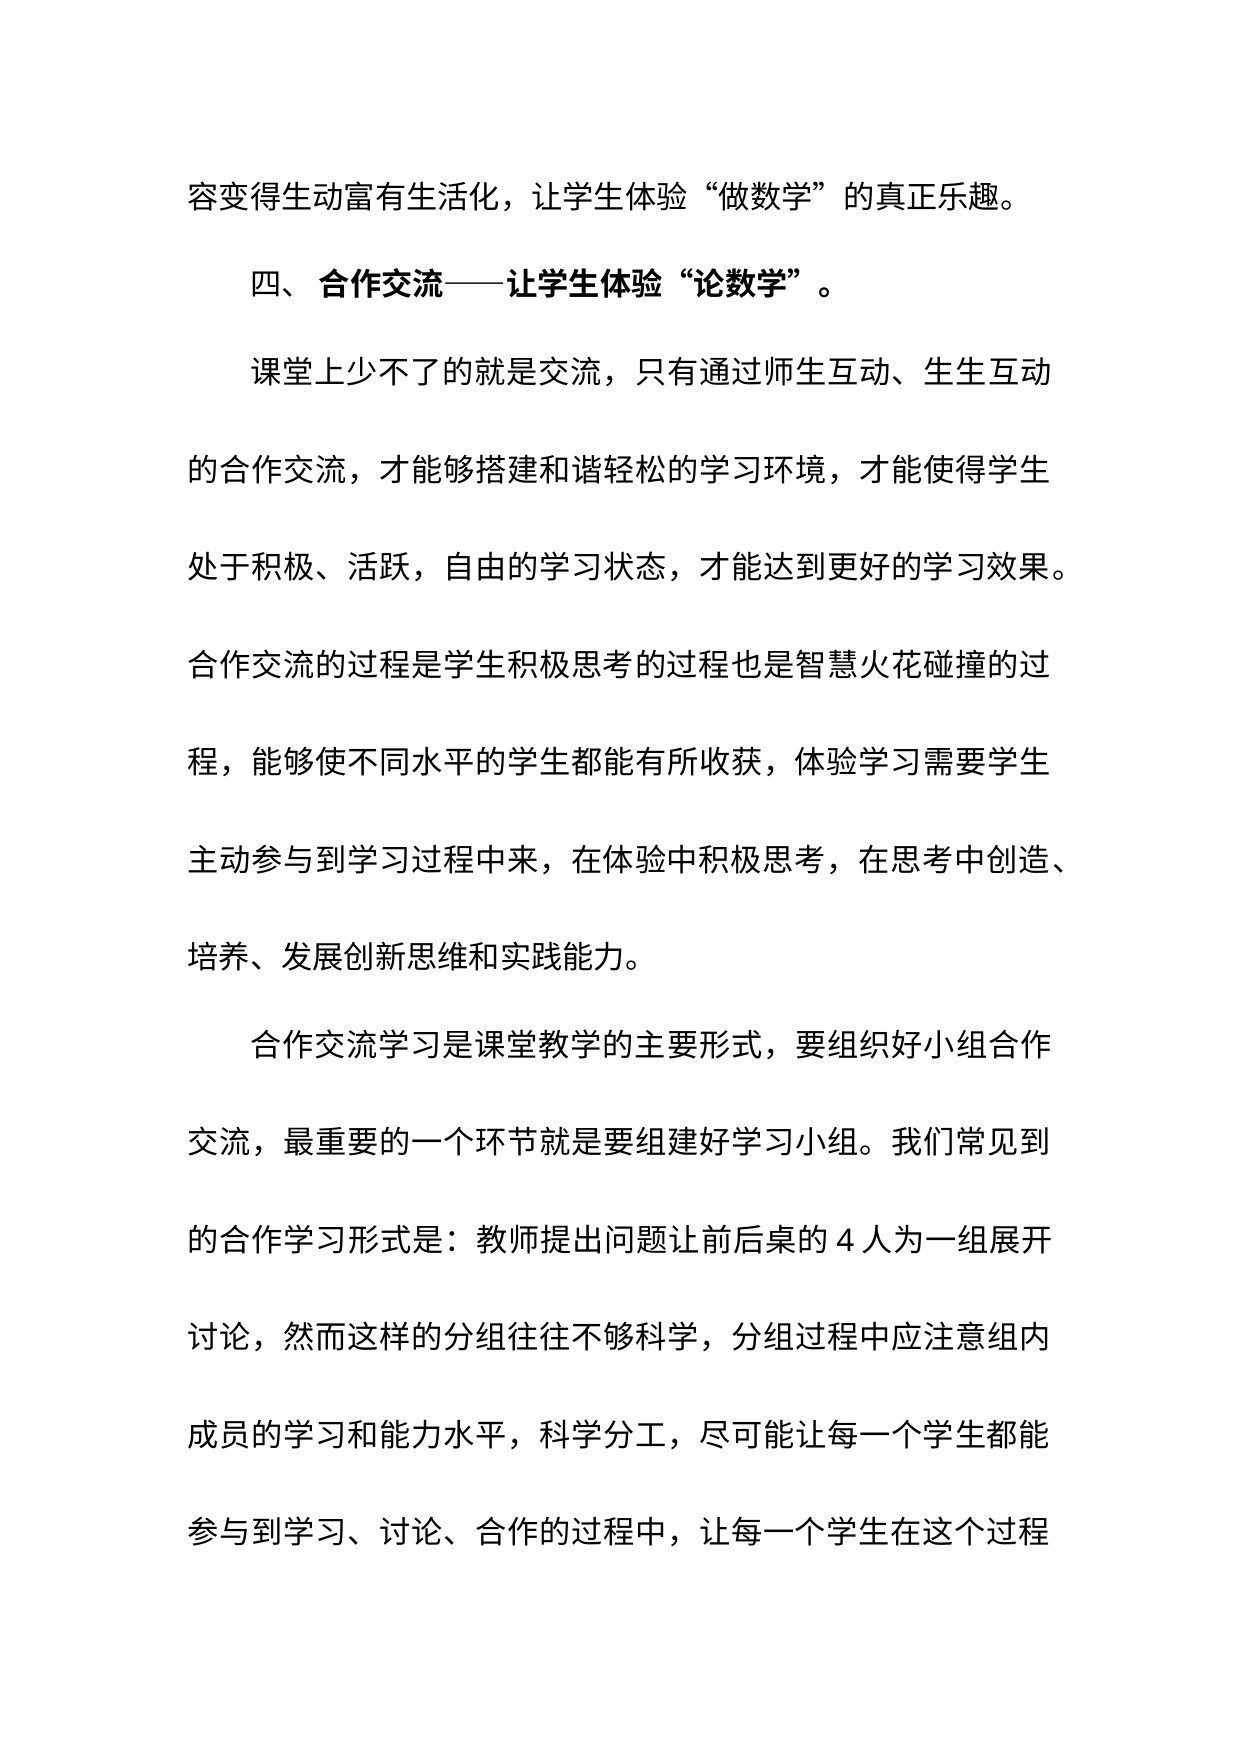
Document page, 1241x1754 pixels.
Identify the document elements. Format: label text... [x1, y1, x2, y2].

text 课堂上少不了的就是交流，只有通过师生互动、生生互动的合作交流，才能够搭建和谐轻松的学习环境，才能使得学生处于积极、活跃，自由的学习状态，才能达到更好的学习效果。合作交流的过程是学生积极思考的过程也是智慧火花碰撞的过程，能够使不同水平的学生都能有所收获，体验学习需要学生主动参与到学习过程中来，在体验中积极思考，在思考中创造、培养、发展创新思维和实践能力。 [187, 337, 1053, 987]
text 四、 合作交流——让学生体验“论数学”。 [187, 249, 1053, 314]
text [187, 162, 1053, 227]
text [187, 1010, 1053, 1562]
